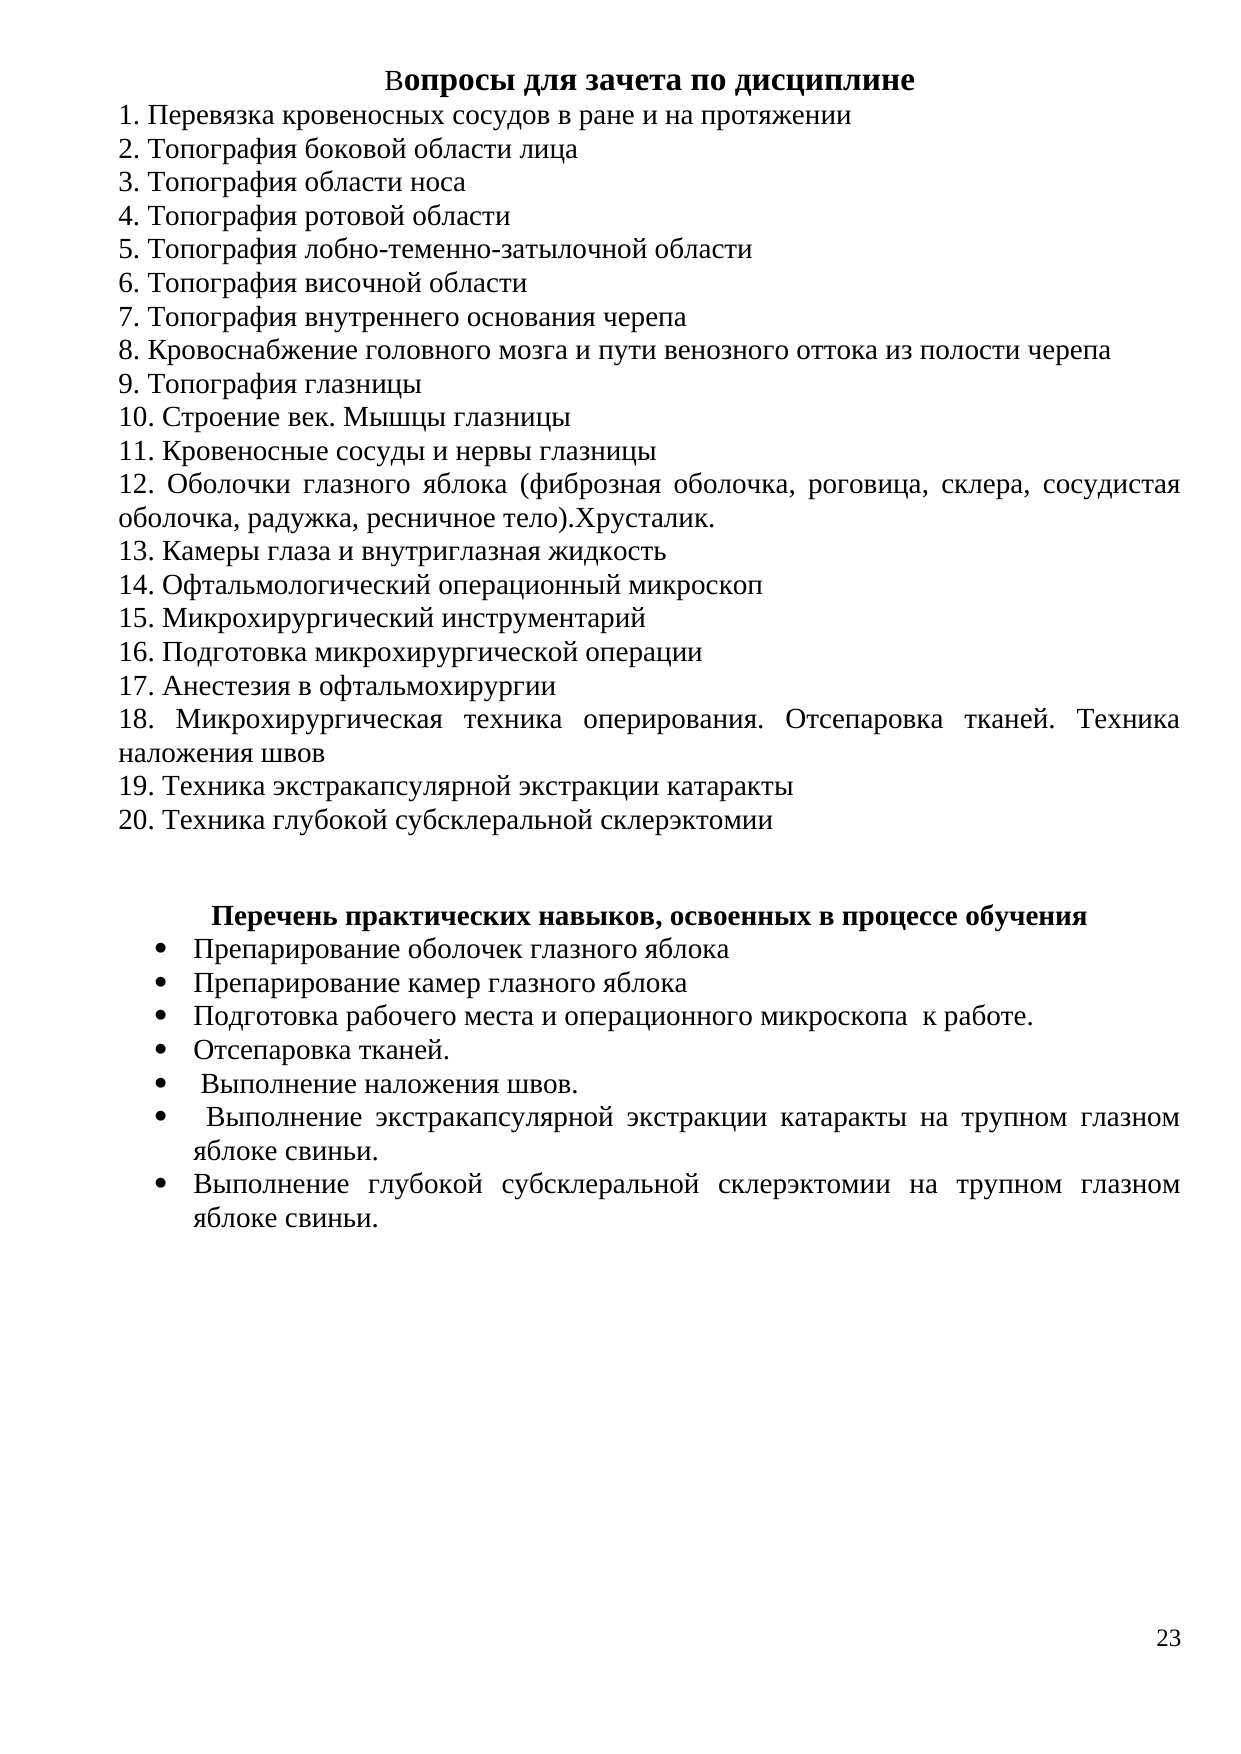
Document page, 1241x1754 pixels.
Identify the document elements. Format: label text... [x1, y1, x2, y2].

text 2. Топография боковой области лица [118, 131, 1181, 164]
text 19. Техника экстракапсулярной экстракции катаракты [118, 768, 1181, 802]
text 4. Топография ротовой области [118, 198, 1181, 232]
text 10. Строение век. Мышцы глазницы [118, 399, 1181, 433]
text Вопросы для зачета по дисциплине [118, 59, 1181, 97]
text 20. Техника глубокой субсклеральной склерэктомии [118, 802, 1181, 835]
text 9. Топография глазницы [118, 366, 1181, 399]
text 13. Камеры глаза и внутриглазная жидкость [118, 533, 1181, 567]
text 17. Анестезия в офтальмохирургии [118, 668, 1181, 701]
text 1. Перевязка кровеносных сосудов в ране и на протяжении [118, 97, 1181, 131]
text 12. Оболочки глазного яблока (фиброзная оболочка, роговица, склера, сосудистая оболочка, радужка, ресничное тело).Хрусталик. [118, 466, 1181, 533]
text 15. Микрохирургический инструментарий [118, 601, 1181, 634]
text Перечень практических навыков, освоенных в процессе обучения [118, 898, 1181, 931]
text 11. Кровеносные сосуды и нервы глазницы [118, 433, 1181, 466]
list Выполнение глубокой субсклеральной склерэктомии на трупном глазном яблоке свиньи. [156, 1167, 1181, 1234]
list Препарирование камер глазного яблока [156, 965, 1181, 998]
text 7. Топография внутреннего основания черепа [118, 299, 1181, 332]
text 14. Офтальмологический операционный микроскоп [118, 567, 1181, 601]
text 8. Кровоснабжение головного мозга и пути венозного оттока из полости черепа [118, 332, 1181, 366]
text 16. Подготовка микрохирургической операции [118, 634, 1181, 668]
text 18. Микрохирургическая техника оперирования. Отсепаровка тканей. Техника наложения швов [118, 701, 1181, 768]
list Отсепаровка тканей. [156, 1032, 1181, 1066]
list Препарирование оболочек глазного яблока [156, 931, 1181, 965]
text 5. Топография лобно-теменно-затылочной области [118, 232, 1181, 265]
list Подготовка рабочего места и операционного микроскопа к работе. [156, 998, 1181, 1032]
text 3. Топография области носа [118, 164, 1181, 198]
list Выполнение наложения швов. [156, 1066, 1181, 1099]
text 6. Топография височной области [118, 265, 1181, 299]
list Выполнение экстракапсулярной экстракции катаракты на трупном глазном яблоке свиньи. [156, 1099, 1181, 1167]
